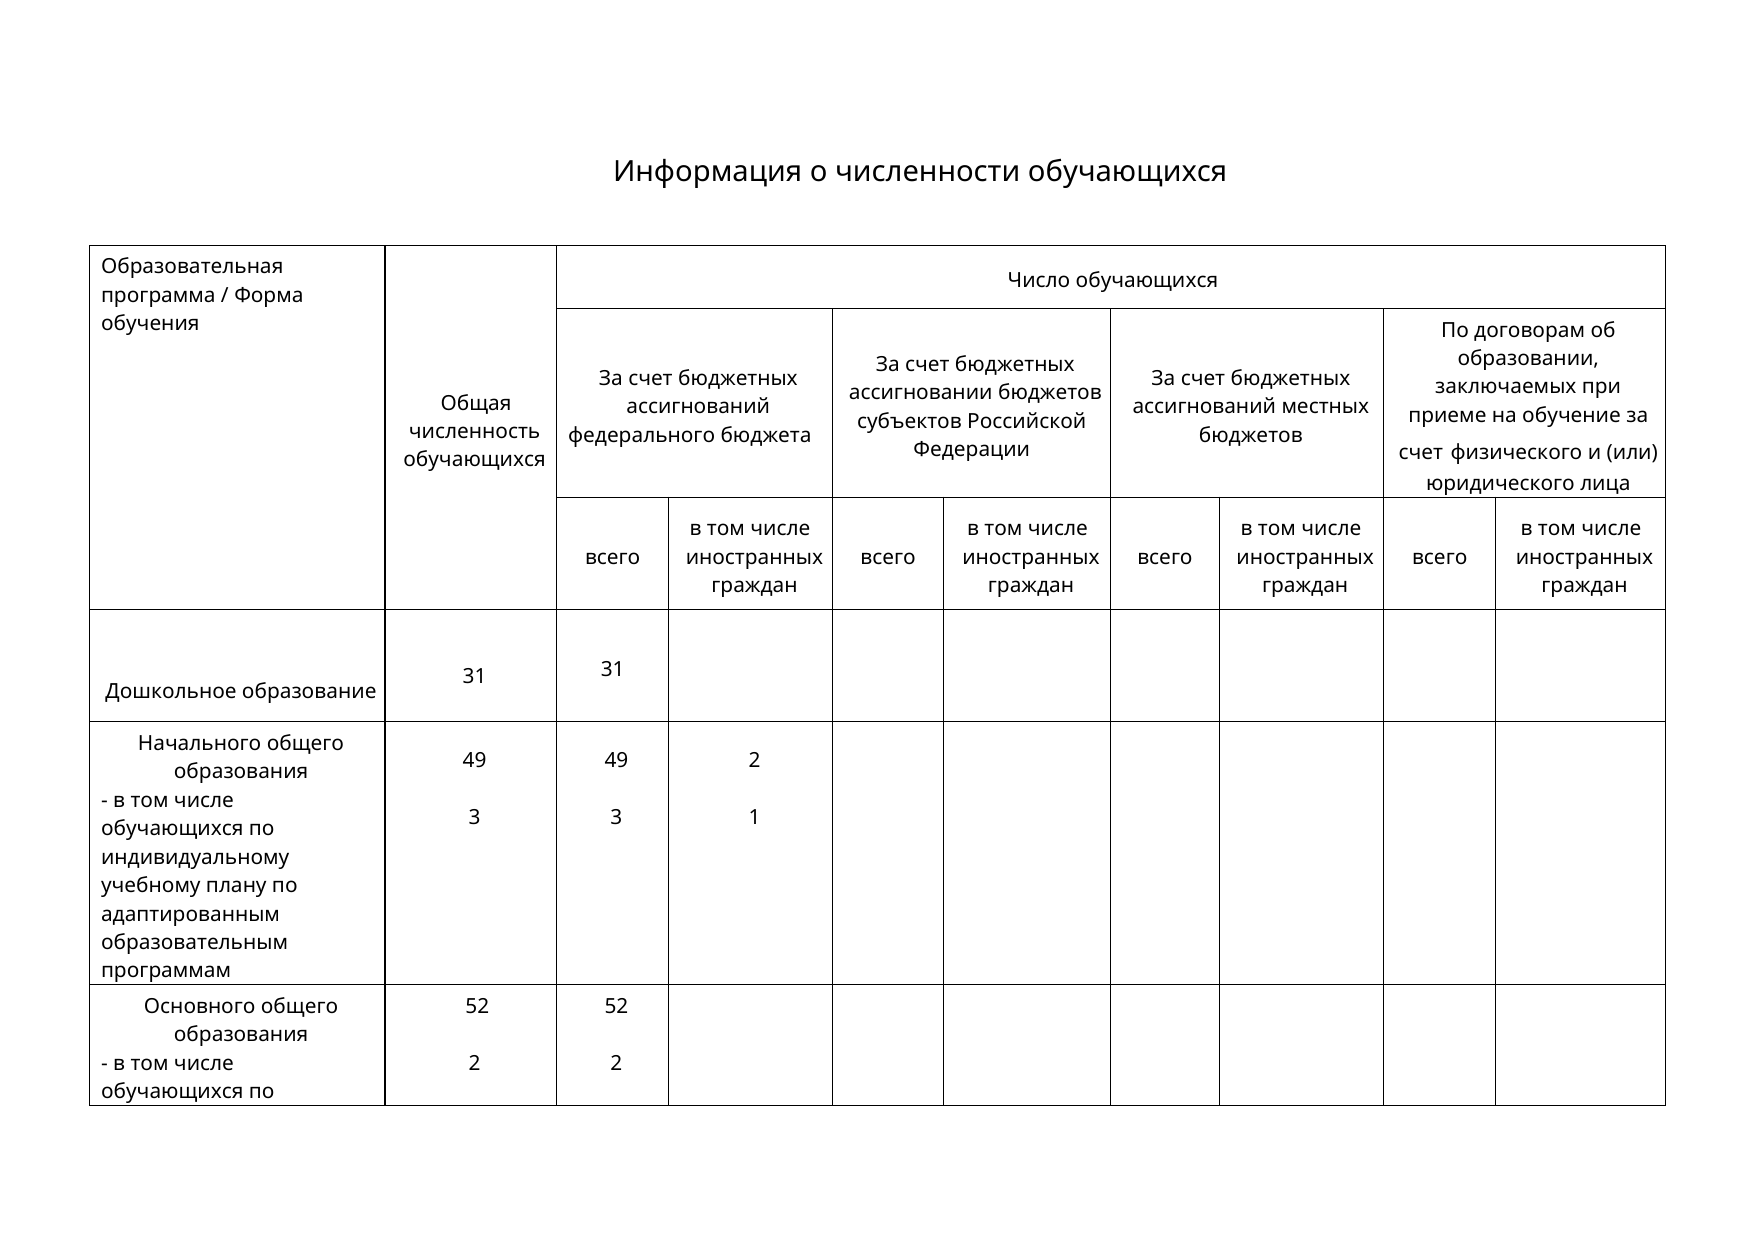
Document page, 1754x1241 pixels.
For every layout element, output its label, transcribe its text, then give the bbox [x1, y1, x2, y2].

table_cell За счет бюджетных ассигнований местных бюджетов [1111, 309, 1383, 497]
table_cell [944, 722, 1110, 984]
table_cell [90, 985, 384, 1104]
table_cell [1496, 722, 1665, 984]
table_header Общая численность обучающихся [386, 246, 556, 609]
table_cell 52 2 [557, 985, 668, 1104]
table_header Образовательная программа / Форма обучения [90, 246, 384, 609]
table_cell [1384, 610, 1495, 721]
text Информация о численности обучающихся [613, 150, 1604, 190]
table_cell По договорам об образовании, заключаемых при приеме на обучение за счет физического и (или) юридического лица [1384, 309, 1665, 497]
table_cell [1496, 985, 1665, 1104]
table_cell [669, 985, 832, 1104]
table_cell всего [1111, 498, 1219, 609]
table_cell [1111, 722, 1219, 984]
table_header [557, 246, 832, 308]
table_header [1384, 246, 1665, 308]
table_cell [669, 610, 832, 721]
table_cell в том числе иностранных граждан [1220, 498, 1383, 609]
table_cell [1220, 722, 1383, 984]
table_cell 49 3 [557, 722, 668, 984]
table_cell [1496, 610, 1665, 721]
table_cell 31 [557, 610, 668, 721]
table_cell [1384, 985, 1495, 1104]
table_cell [833, 610, 943, 721]
table_cell 49 3 [386, 722, 556, 984]
table_cell 52 2 [386, 985, 556, 1104]
table_cell За счет бюджетных ассигновании бюджетов субъектов Российской Федерации [833, 309, 1110, 497]
table_cell [1220, 985, 1383, 1104]
table_header Число обучающихся [833, 246, 1383, 308]
table_cell 31 [386, 610, 556, 721]
table_cell [944, 610, 1110, 721]
table_cell [1220, 610, 1383, 721]
table_cell [1111, 985, 1219, 1104]
table_cell [1111, 610, 1219, 721]
table_cell За счет бюджетных ассигнований федерального бюджета [557, 309, 832, 497]
table_cell [1384, 722, 1495, 984]
table_cell [833, 722, 943, 984]
table_cell в том числе иностранных граждан [944, 498, 1110, 609]
table_cell в том числе иностранных граждан [1496, 498, 1665, 609]
table_cell Дошкольное образование [90, 610, 384, 721]
table_cell в том числе иностранных граждан [669, 498, 832, 609]
table_cell [833, 985, 943, 1104]
table_cell всего [833, 498, 943, 609]
table_cell [944, 985, 1110, 1104]
table_cell всего [557, 498, 668, 609]
table_cell всего [1384, 498, 1495, 609]
table_cell 2 1 [669, 722, 832, 984]
table_cell Начального общего образования - в том числе обучающихся по индивидуальному учебному плану по адаптированным образовательным программам [90, 722, 384, 984]
